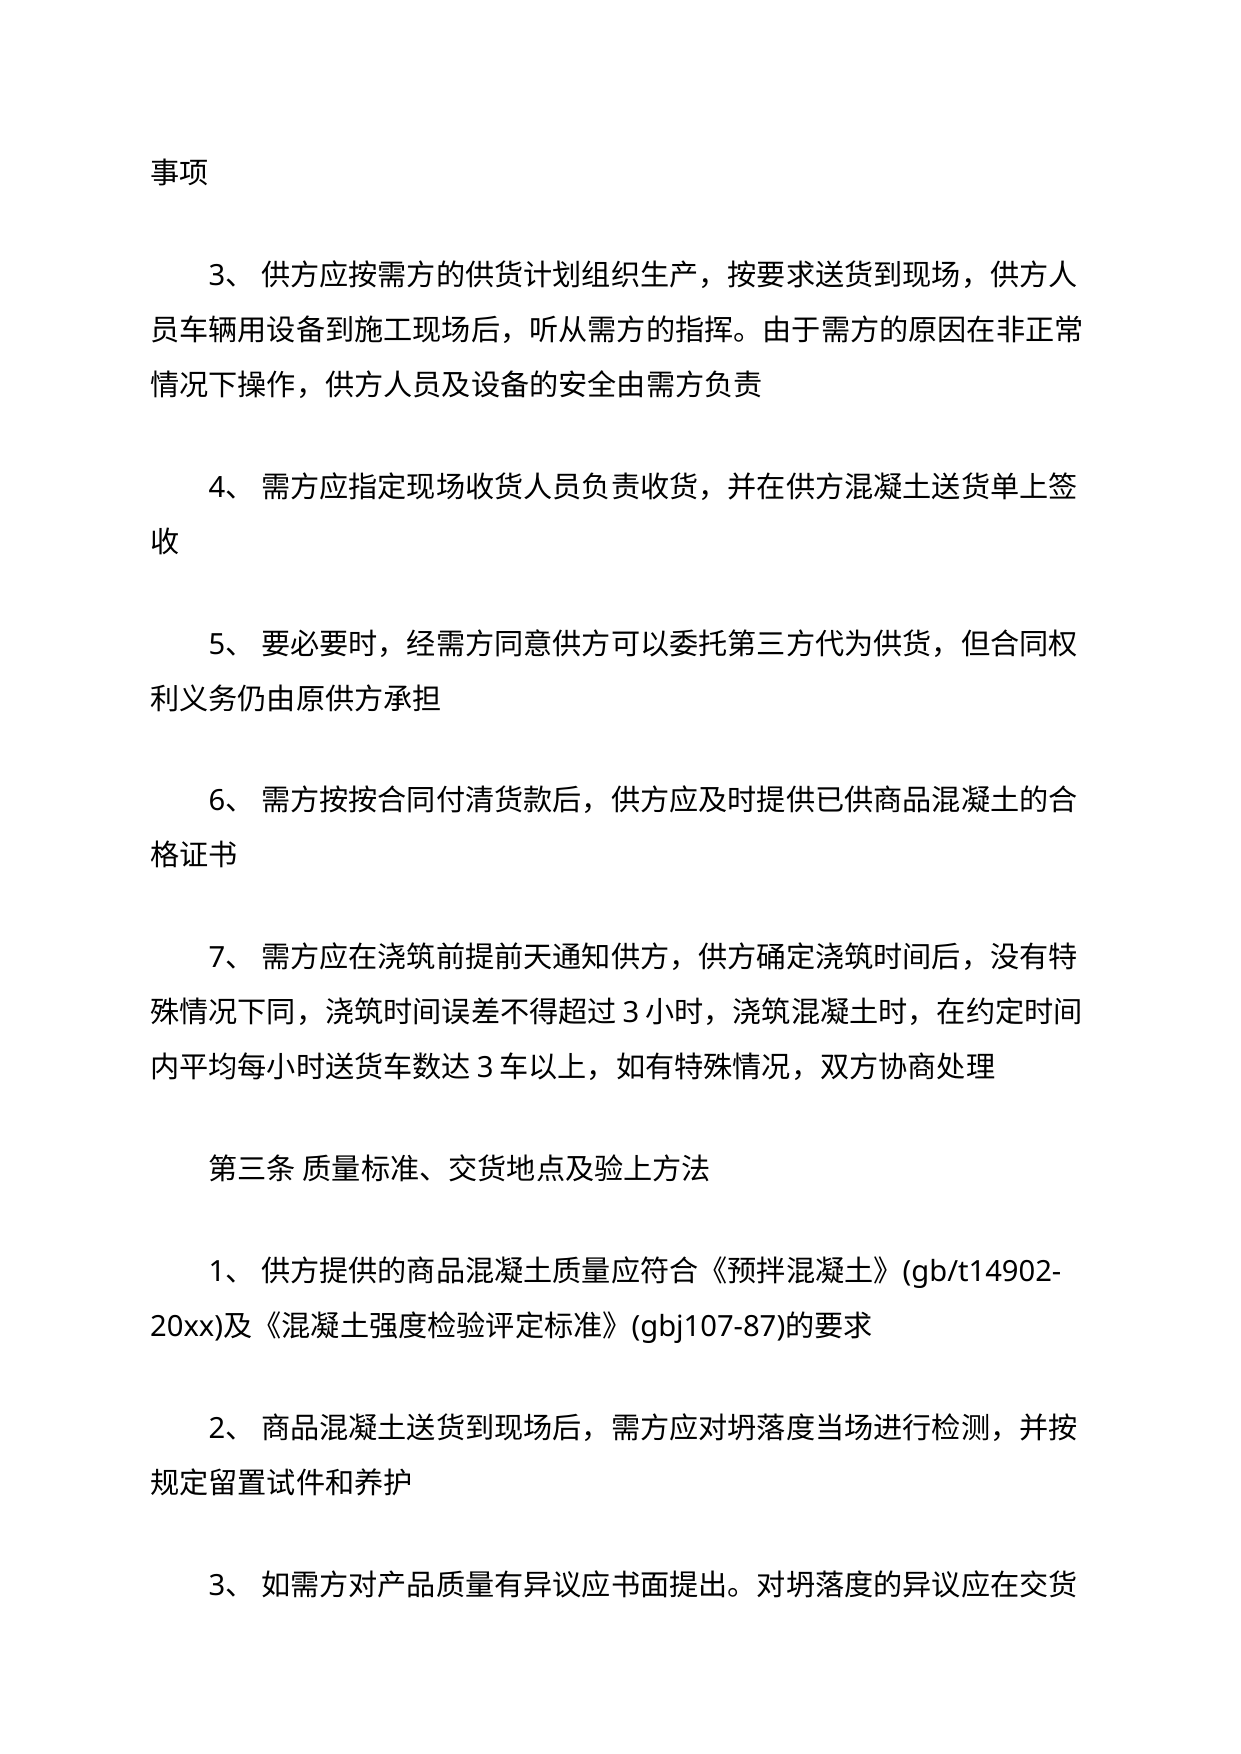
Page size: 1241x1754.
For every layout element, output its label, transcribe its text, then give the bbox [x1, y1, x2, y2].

text 7、 需方应在浇筑前提前天通知供方，供方硧定浇筑时间后，没有特殊情况下同，浇筑时间误差不得超过3小时，浇筑混凝土时，在约定时间内平均每小时送货车数达3车以上，如有特殊情况，双方协商处理 [150, 934, 1090, 1086]
text 2、 商品混凝土送货到现场后，需方应对坍落度当场进行检测，并按规定留置试件和养护 [150, 1404, 1090, 1502]
text 4、 需方应指定现场收货人员负责收货，并在供方混凝土送货单上签收 [150, 463, 1090, 561]
text 6、 需方按按合同付清货款后，供方应及时提供已供商品混凝土的合格证书 [150, 777, 1090, 874]
text 1、 供方提供的商品混凝土质量应符合《预拌混凝土》(gb/t14902-20xx)及《混凝土强度检验评定标准》(gbj107-87)的要求 [150, 1247, 1090, 1345]
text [150, 150, 1090, 192]
text 第三条 质量标准、交货地点及验上方法 [150, 1146, 1090, 1188]
text 5、 要必要时，经需方同意供方可以委托第三方代为供货，但合同权利义务仍由原供方承担 [150, 620, 1090, 717]
text 3、 供方应按需方的供货计划组织生产，按要求送货到现场，供方人员车辆用设备到施工现场后，听从需方的指挥。由于需方的原因在非正常情况下操作，供方人员及设备的安全由需方负责 [150, 252, 1090, 404]
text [150, 1561, 1090, 1604]
